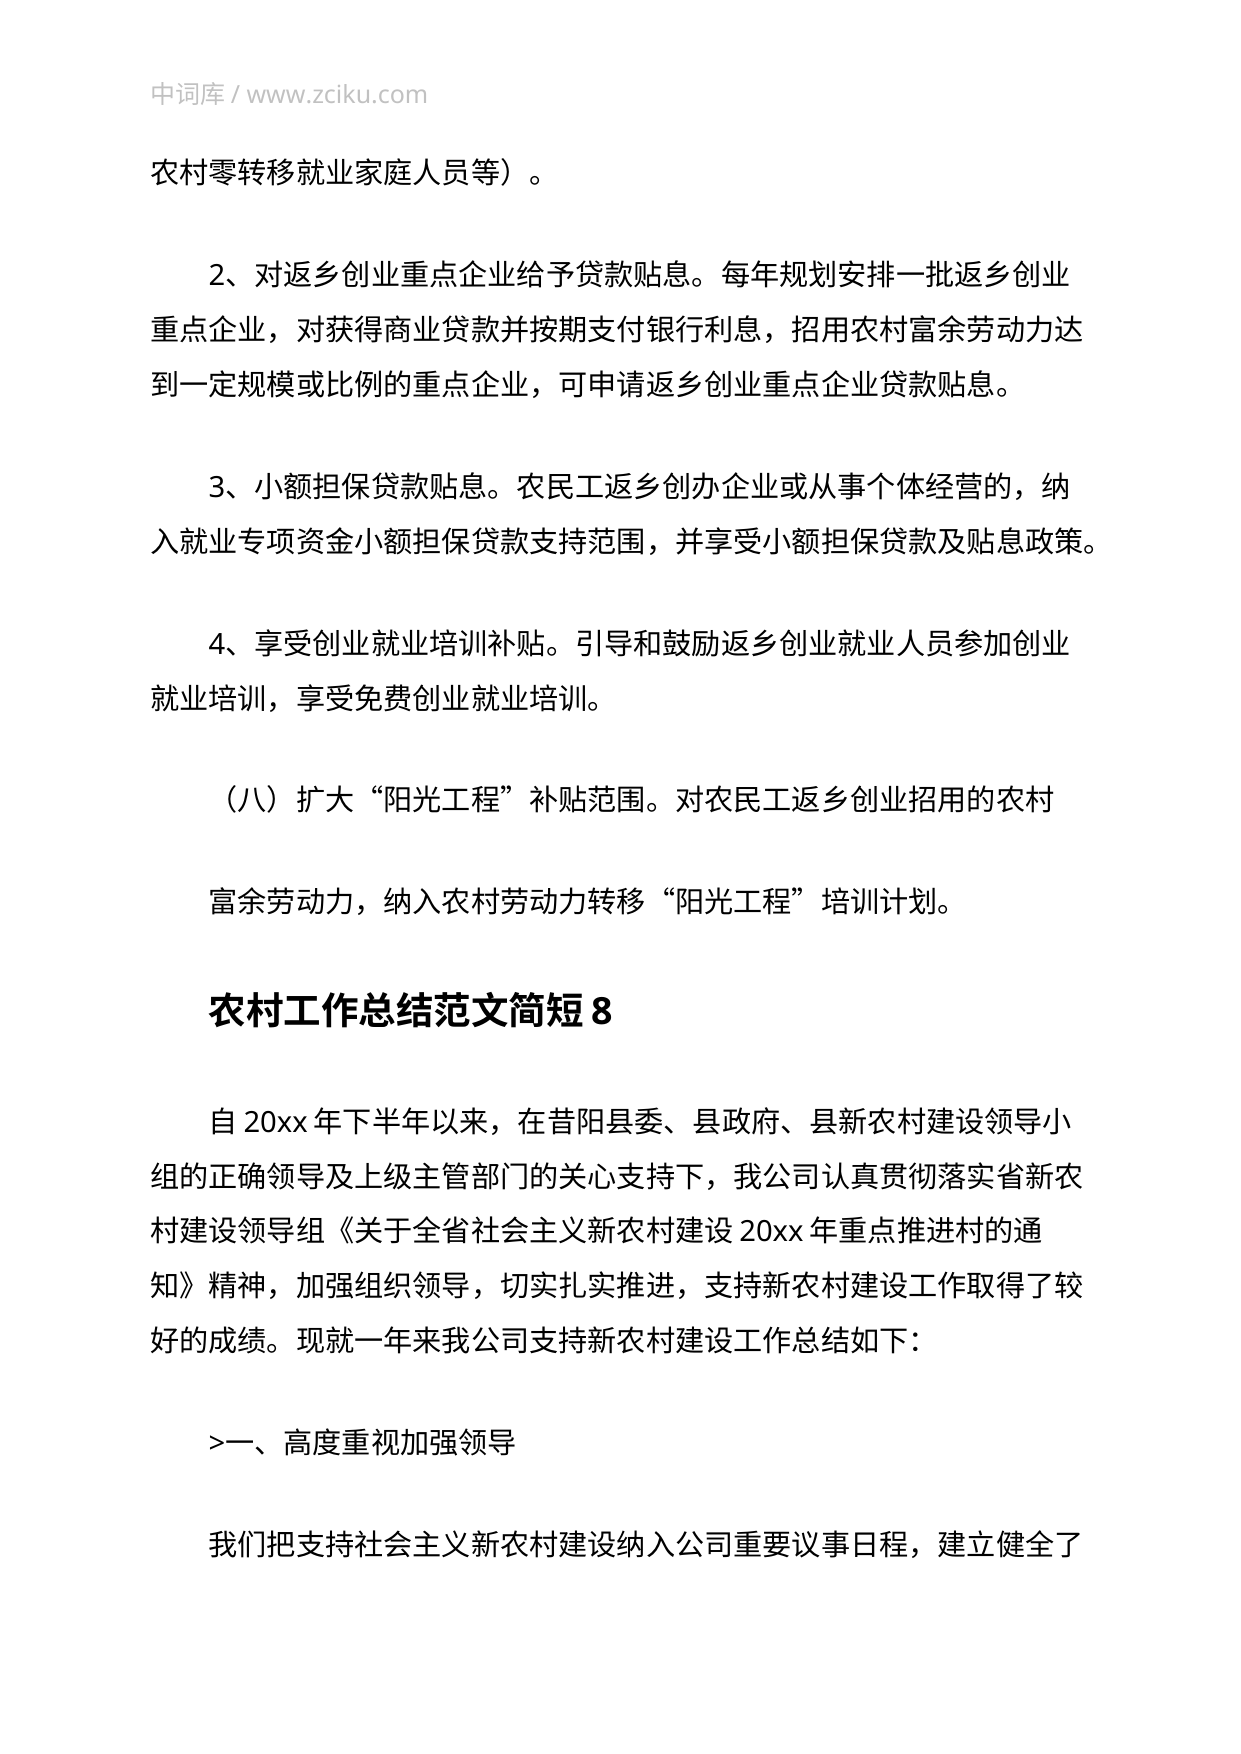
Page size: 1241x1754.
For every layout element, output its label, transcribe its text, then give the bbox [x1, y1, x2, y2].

text （八）扩大“阳光工程”补贴范围。对农民工返乡创业招用的农村 [150, 777, 1090, 819]
text 3、小额担保贷款贴息。农民工返乡创办企业或从事个体经营的，纳入就业专项资金小额担保贷款支持范围，并享受小额担保贷款及贴息政策。 [150, 463, 1090, 561]
text 自20xx年下半年以来，在昔阳县委、县政府、县新农村建设领导小组的正确领导及上级主管部门的关心支持下，我公司认真贯彻落实省新农村建设领导组《关于全省社会主义新农村建设20xx年重点推进村的通知》精神，加强组织领导，切实扎实推进，支持新农村建设工作取得了较好的成绩。现就一年来我公司支持新农村建设工作总结如下： [150, 1098, 1090, 1360]
text 4、享受创业就业培训补贴。引导和鼓励返乡创业就业人员参加创业就业培训，享受免费创业就业培训。 [150, 620, 1090, 717]
text 农村工作总结范文简短8 [150, 981, 1090, 1035]
text >一、高度重视加强领导 [150, 1420, 1090, 1462]
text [150, 1522, 1090, 1564]
text 富余劳动力，纳入农村劳动力转移“阳光工程”培训计划。 [150, 879, 1090, 921]
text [150, 150, 1090, 192]
text 2、对返乡创业重点企业给予贷款贴息。每年规划安排一批返乡创业重点企业，对获得商业贷款并按期支付银行利息，招用农村富余劳动力达到一定规模或比例的重点企业，可申请返乡创业重点企业贷款贴息。 [150, 252, 1090, 404]
